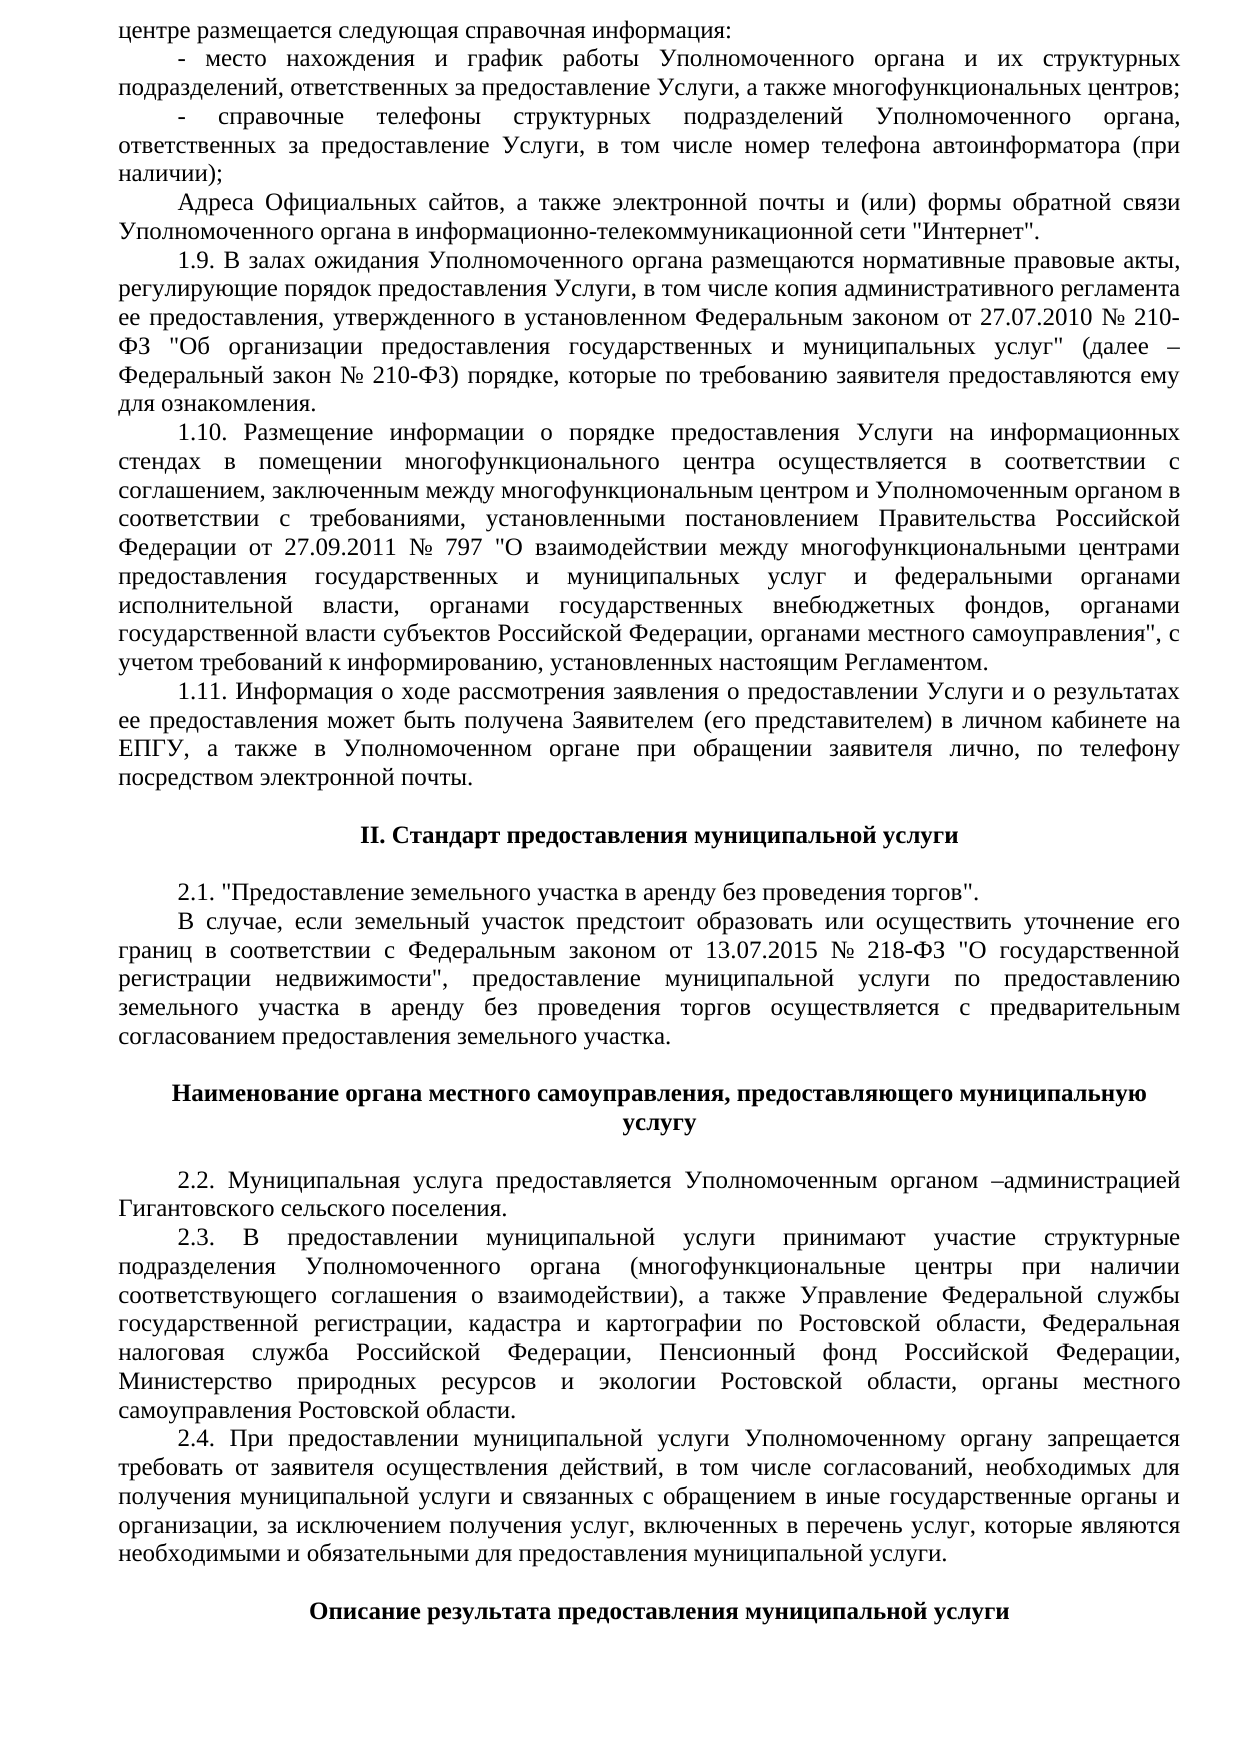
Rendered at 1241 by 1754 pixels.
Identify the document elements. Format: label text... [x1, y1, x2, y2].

text 2.4. При предоставлении муниципальной услуги Уполномоченному органу запрещается требовать от заявителя осуществления действий, в том числе согласований, необходимых для получения муниципальной услуги и связанных с обращением в иные государственные органы и организации, за исключением получения услуг, включенных в перечень услуг, которые являются необходимыми и обязательными для предоставления муниципальной услуги. [118, 1423, 1181, 1567]
text - справочные телефоны структурных подразделений Уполномоченного органа, ответственных за предоставление Услуги, в том числе номер телефона автоинформатора (при наличии); [118, 101, 1181, 187]
text В случае, если земельный участок предстоит образовать или осуществить уточнение его границ в соответствии с Федеральным законом от 13.07.2015 № 218-ФЗ "О государственной регистрации недвижимости", предоставление муниципальной услуги по предоставлению земельного участка в аренду без проведения торгов осуществляется с предварительным согласованием предоставления земельного участка. [118, 906, 1181, 1050]
text 2.3. В предоставлении муниципальной услуги принимают участие структурные подразделения Уполномоченного органа (многофункциональные центры при наличии соответствующего соглашения о взаимодействии), а также Управление Федеральной службы государственной регистрации, кадастра и картографии по Ростовской области, Федеральная налоговая служба Российской Федерации, Пенсионный фонд Российской Федерации, Министерство природных ресурсов и экологии Ростовской области, органы местного самоуправления Ростовской области. [118, 1222, 1181, 1423]
text 1.11. Информация о ходе рассмотрения заявления о предоставлении Услуги и о результатах ее предоставления может быть получена Заявителем (его представителем) в личном кабинете на ЕПГУ, а также в Уполномоченном органе при обращении заявителя лично, по телефону посредством электронной почты. [118, 676, 1181, 791]
text - место нахождения и график работы Уполномоченного органа и их структурных подразделений, ответственных за предоставление Услуги, а также многофункциональных центров; [118, 43, 1181, 101]
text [118, 15, 1181, 43]
subtitle II. Стандарт предоставления муниципальной услуги [138, 820, 1181, 848]
subtitle Наименование органа местного самоуправления, предоставляющего муниципальную услугу [138, 1078, 1181, 1136]
text Адреса Официальных сайтов, а также электронной почты и (или) формы обратной связи Уполномоченного органа в информационно-телекоммуникационной сети "Интернет". [118, 187, 1181, 245]
text 1.9. В залах ожидания Уполномоченного органа размещаются нормативные правовые акты, регулирующие порядок предоставления Услуги, в том числе копия административного регламента ее предоставления, утвержденного в установленном Федеральным законом от 27.07.2010 № 210-ФЗ "Об организации предоставления государственных и муниципальных услуг" (далее – Федеральный закон № 210-ФЗ) порядке, которые по требованию заявителя предоставляются ему для ознакомления. [118, 245, 1181, 417]
text 2.2. Муниципальная услуга предоставляется Уполномоченным органом –администрацией Гигантовского сельского поселения. [118, 1165, 1181, 1222]
subtitle Описание результата предоставления муниципальной услуги [138, 1596, 1181, 1625]
text 1.10. Размещение информации о порядке предоставления Услуги на информационных стендах в помещении многофункционального центра осуществляется в соответствии с соглашением, заключенным между многофункциональным центром и Уполномоченным органом в соответствии с требованиями, установленными постановлением Правительства Российской Федерации от 27.09.2011 № 797 "О взаимодействии между многофункциональными центрами предоставления государственных и муниципальных услуг и федеральными органами исполнительной власти, органами государственных внебюджетных фондов, органами государственной власти субъектов Российской Федерации, органами местного самоуправления", с учетом требований к информированию, установленных настоящим Регламентом. [118, 417, 1181, 676]
text 2.1. "Предоставление земельного участка в аренду без проведения торгов". [118, 877, 1181, 906]
